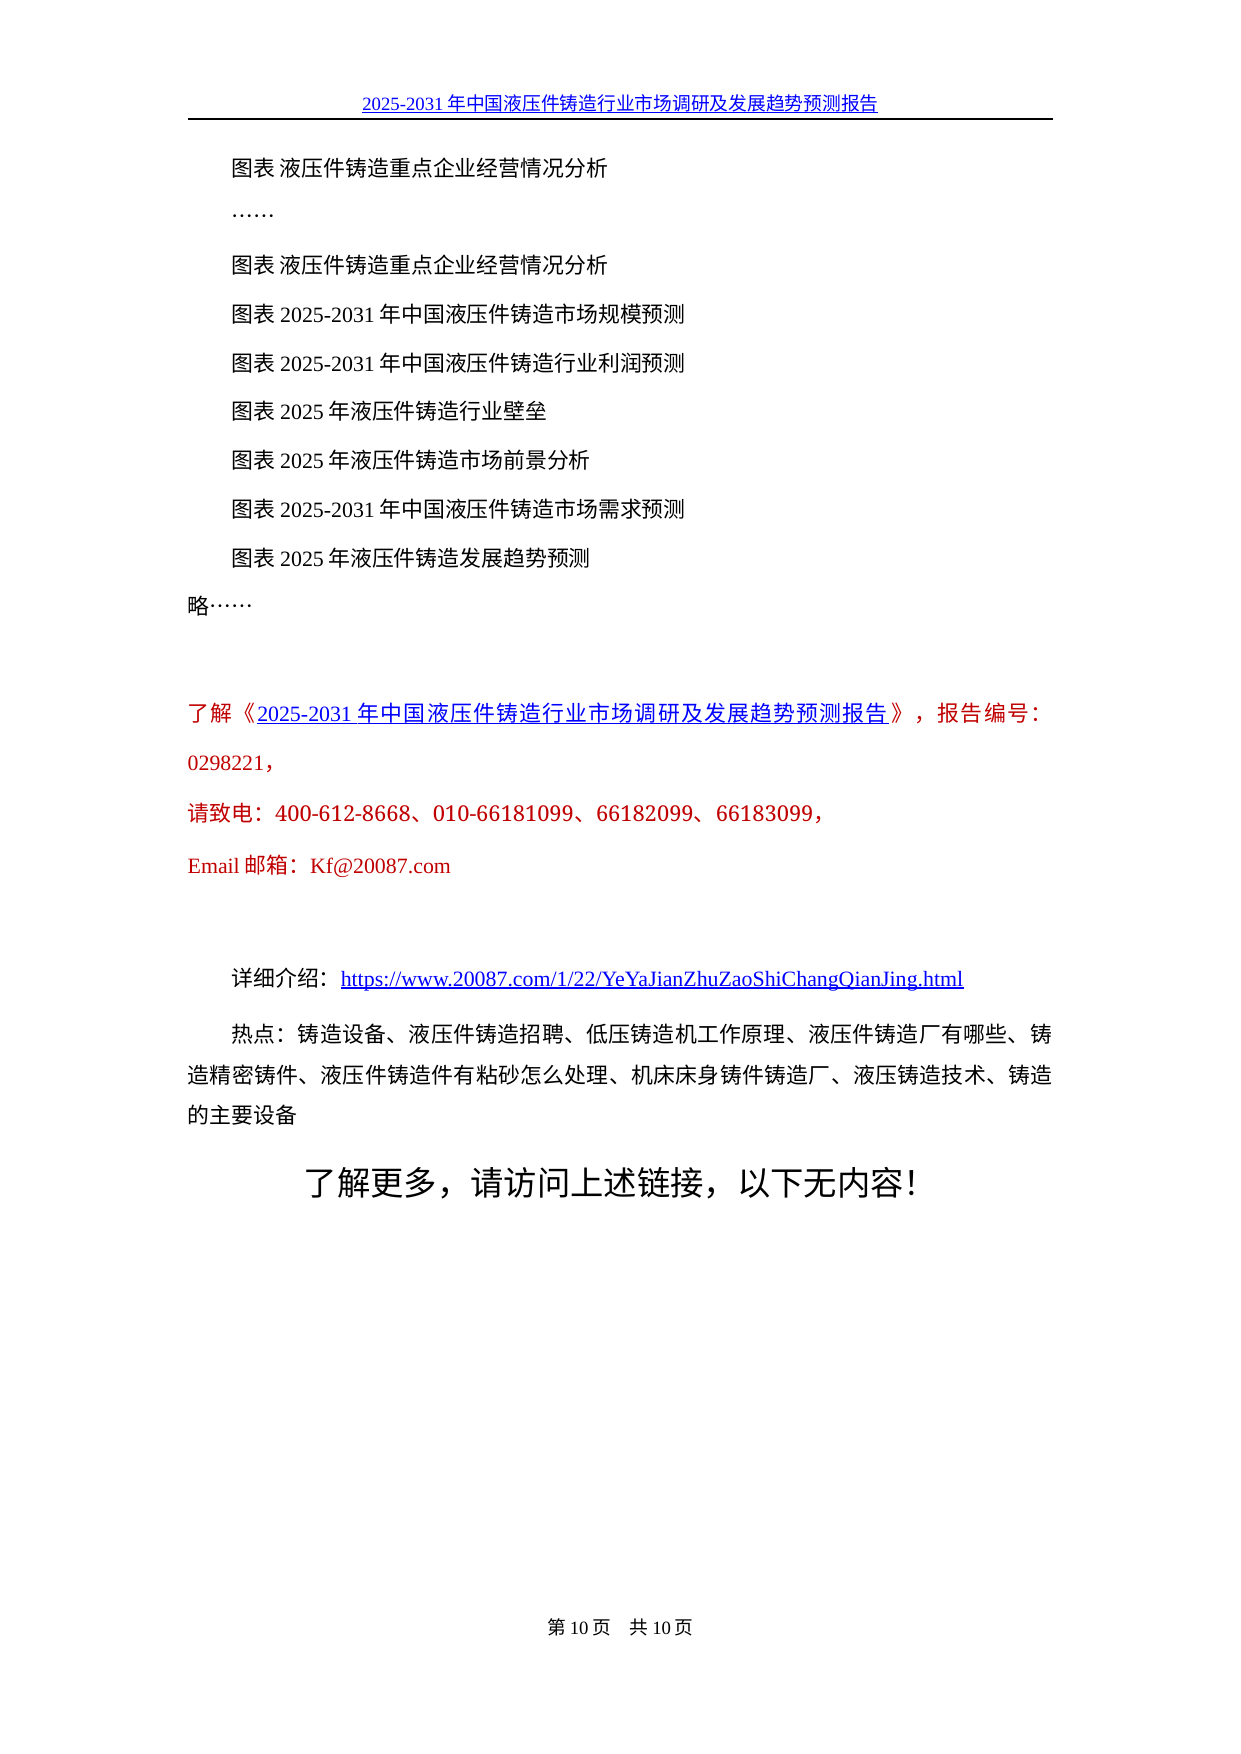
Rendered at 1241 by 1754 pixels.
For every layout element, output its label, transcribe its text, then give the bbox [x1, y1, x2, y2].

text Email邮箱：Kf@20087.com [187, 847, 1053, 880]
text 详细介绍：https://www.20087.com/1/22/YeYaJianZhuZaoShiChangQianJing.html [187, 960, 1053, 993]
text 请致电：400-612-8668、010-66181099、66182099、66183099， [187, 796, 1053, 828]
title 了解更多，请访问上述链接，以下无内容！ [187, 1148, 1053, 1213]
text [187, 150, 1053, 621]
text 了解《2025-2031年中国液压件铸造行业市场调研及发展趋势预测报告》，报告编号：0298221， [187, 695, 1053, 777]
text 热点：铸造设备、液压件铸造招聘、低压铸造机工作原理、液压件铸造厂有哪些、铸造精密铸件、液压件铸造件有粘砂怎么处理、机床床身铸件铸造厂、液压铸造技术、铸造的主要设备 [187, 1017, 1053, 1131]
